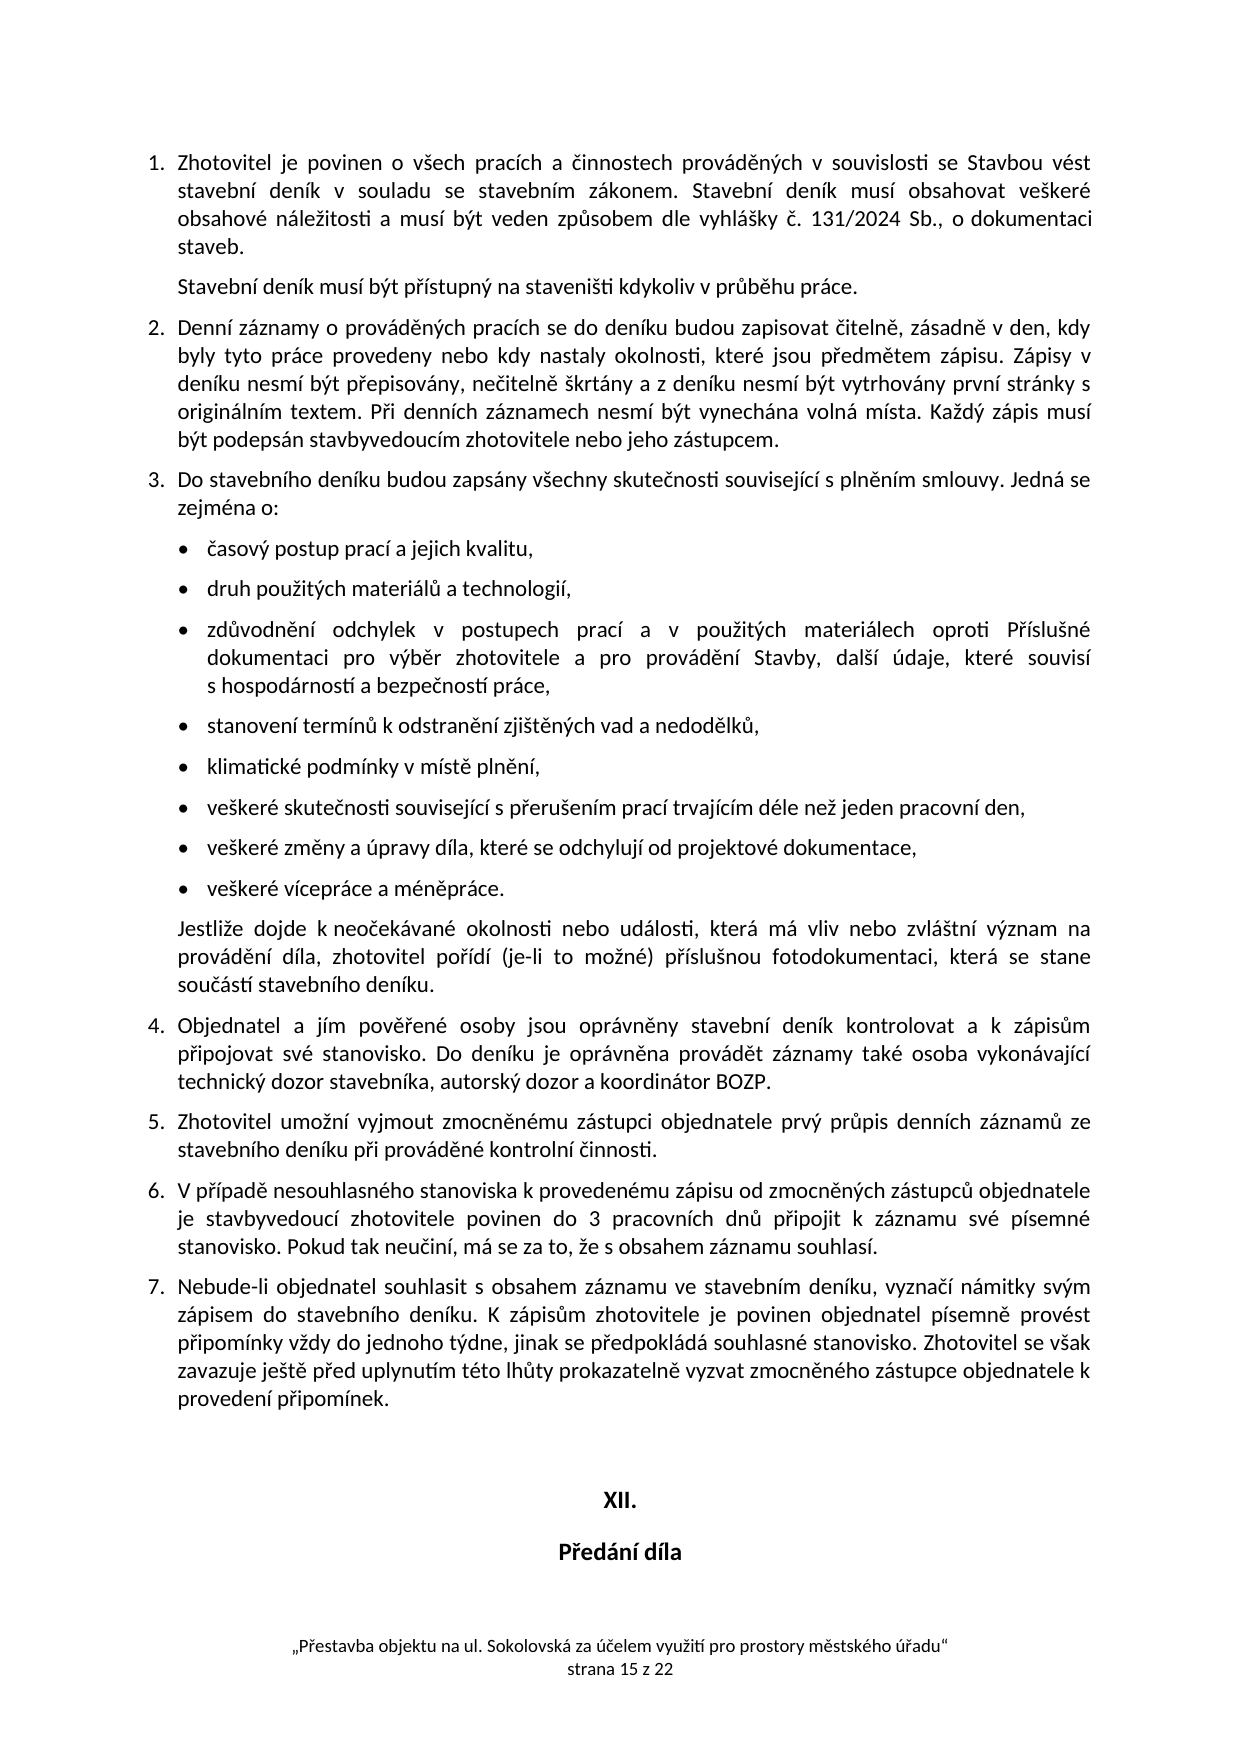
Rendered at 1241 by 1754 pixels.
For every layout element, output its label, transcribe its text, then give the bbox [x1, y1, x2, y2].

list časový postup prací a jejich kvalitu, [177, 534, 1092, 562]
subtitle XII. [148, 1485, 1092, 1515]
list stanovení termínů k odstranění zjištěných vad a nedodělků, [177, 712, 1092, 739]
text Jestliže dojde k neočekávané okolnosti nebo události, která má vliv nebo zvláštní význam na provádění díla, zhotovitel pořídí (je-li to možné) příslušnou fotodokumentaci, která se stane součástí stavebního deníku. [177, 914, 1092, 998]
list veškeré vícepráce a méněpráce. [177, 874, 1092, 902]
list Zhotovitel umožní vyjmout zmocněnému zástupci objednatele prvý průpis denních záznamů ze stavebního deníku při prováděné kontrolní činnosti. [148, 1107, 1092, 1163]
list veškeré změny a úpravy díla, které se odchylují od projektové dokumentace, [177, 833, 1092, 861]
list V případě nesouhlasného stanoviska k provedenému zápisu od zmocněných zástupců objednatele je stavbyvedoucí zhotovitele povinen do 3 pracovních dnů připojit k záznamu své písemné stanovisko. Pokud tak neučiní, má se za to, že s obsahem záznamu souhlasí. [148, 1176, 1092, 1260]
subtitle Předání díla [148, 1536, 1092, 1567]
text Stavební deník musí být přístupný na staveništi kdykoliv v průběhu práce. [177, 272, 1092, 300]
list klimatické podmínky v místě plnění, [177, 752, 1092, 780]
list veškeré skutečnosti související s přerušením prací trvajícím déle než jeden pracovní den, [177, 793, 1092, 821]
list Denní záznamy o prováděných pracích se do deníku budou zapisovat čitelně, zásadně v den, kdy byly tyto práce provedeny nebo kdy nastaly okolnosti, které jsou předmětem zápisu. Zápisy v deníku nesmí být přepisovány, nečitelně škrtány a z deníku nesmí být vytrhovány první stránky s originálním textem. Při denních záznamech nesmí být vynechána volná místa. Každý zápis musí být podepsán stavbyvedoucím zhotovitele nebo jeho zástupcem. [148, 313, 1092, 453]
list zdůvodnění odchylek v postupech prací a v použitých materiálech oproti Příslušné dokumentaci pro výběr zhotovitele a pro provádění Stavby, další údaje, které souvisí s hospodárností a bezpečností práce, [177, 615, 1092, 699]
list Nebude-li objednatel souhlasit s obsahem záznamu ve stavebním deníku, vyznačí námitky svým zápisem do stavebního deníku. K zápisům zhotovitele je povinen objednatel písemně provést připomínky vždy do jednoho týdne, jinak se předpokládá souhlasné stanovisko. Zhotovitel se však zavazuje ještě před uplynutím této lhůty prokazatelně vyzvat zmocněného zástupce objednatele k provedení připomínek. [148, 1272, 1092, 1412]
list Do stavebního deníku budou zapsány všechny skutečnosti související s plněním smlouvy. Jedná se zejména o: [148, 465, 1092, 521]
list Objednatel a jím pověřené osoby jsou oprávněny stavební deník kontrolovat a k zápisům připojovat své stanovisko. Do deníku je oprávněna provádět záznamy také osoba vykonávající technický dozor stavebníka, autorský dozor a koordinátor BOZP. [148, 1011, 1092, 1095]
list Zhotovitel je povinen o všech pracích a činnostech prováděných v souvislosti se Stavbou vést stavební deník v souladu se stavebním zákonem. Stavební deník musí obsahovat veškeré obsahové náležitosti a musí být veden způsobem dle vyhlášky č. 131/2024 Sb., o dokumentaci staveb. [148, 148, 1092, 260]
list druh použitých materiálů a technologií, [177, 574, 1092, 602]
